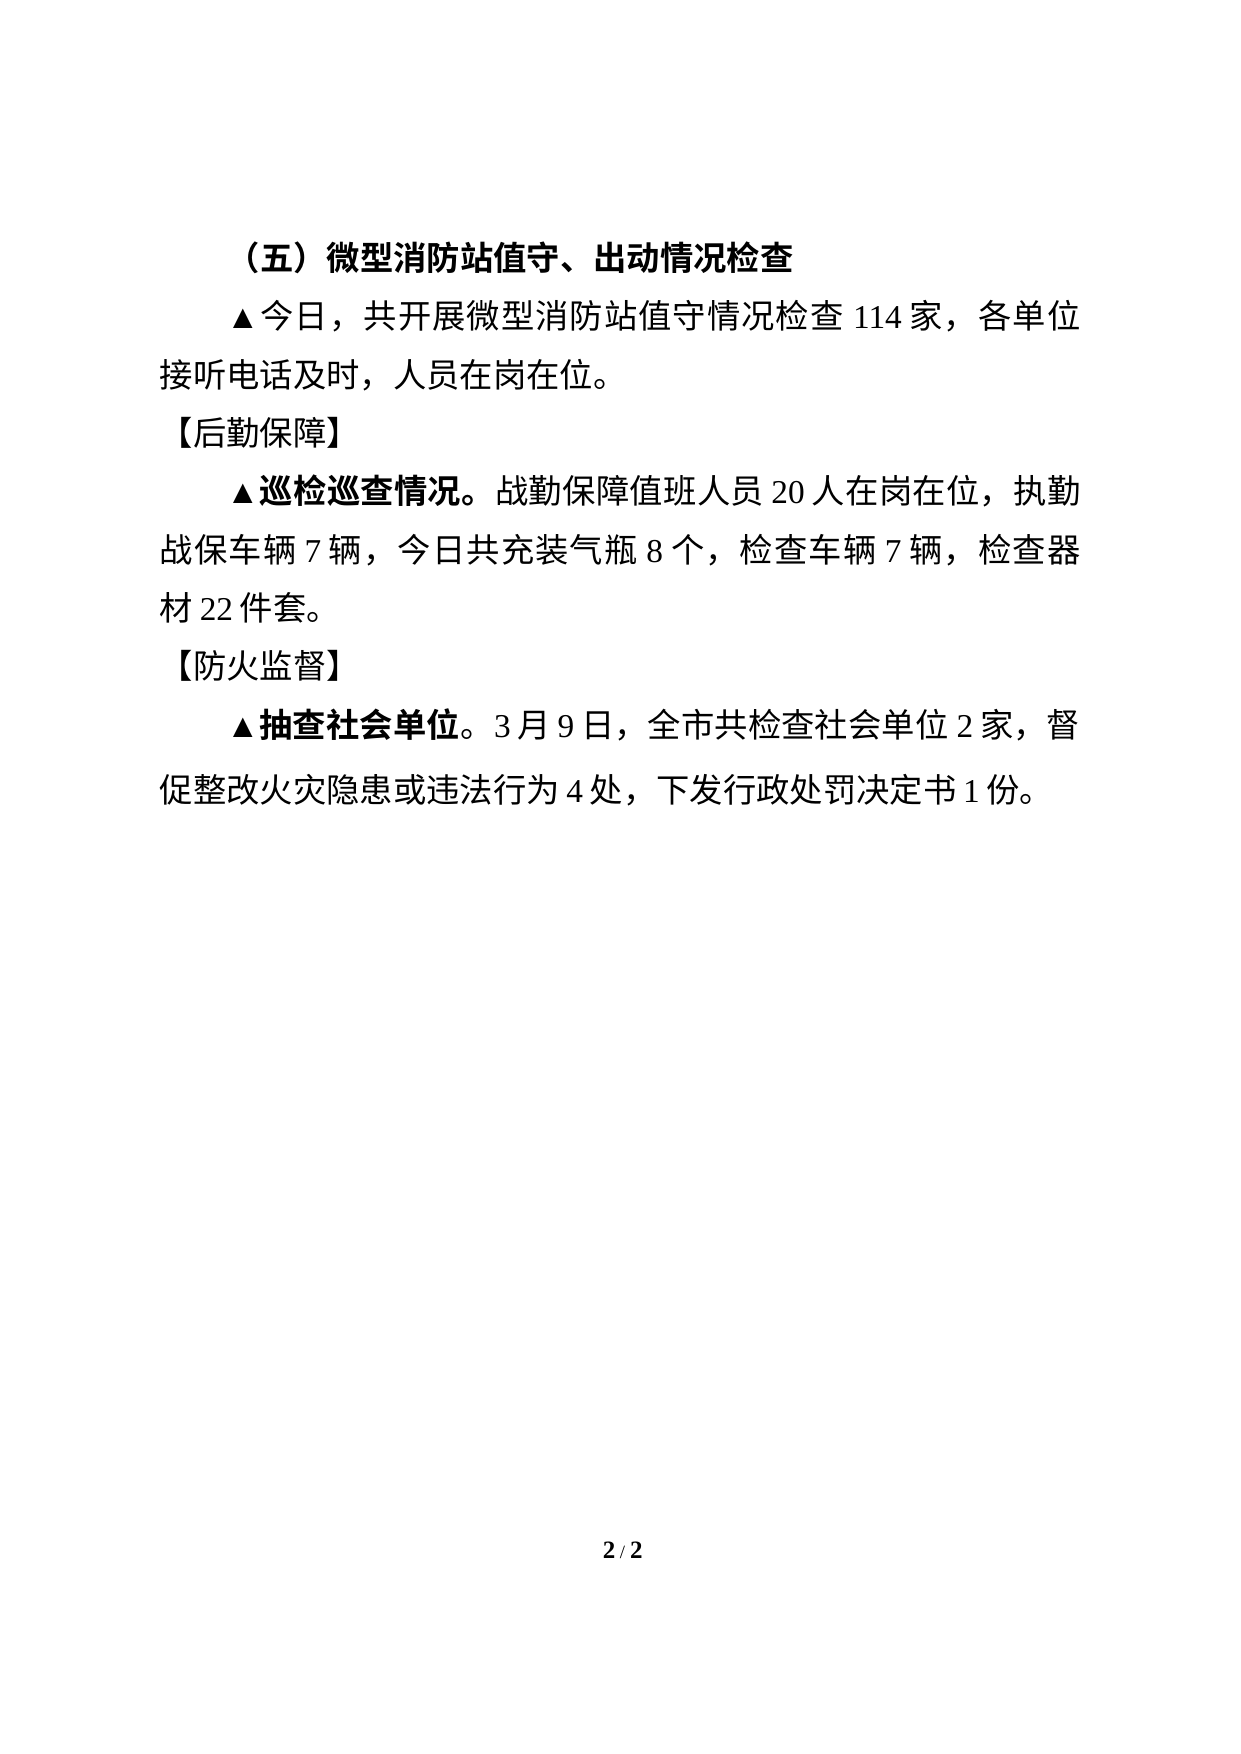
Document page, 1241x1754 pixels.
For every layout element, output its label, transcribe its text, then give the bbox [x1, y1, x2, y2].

text ▲抽查社会单位。3月9日，全市共检查社会单位2家，督促整改火灾隐患或违法行为4处，下发行政处罚决定书1份。 [159, 691, 1081, 821]
text 【防火监督】 [159, 632, 1081, 691]
text ▲巡检巡查情况。战勤保障值班人员20人在岗在位，执勤战保车辆7辆，今日共充装气瓶8个，检查车辆7辆，检查器材22件套。 [159, 457, 1081, 632]
text ▲今日，共开展微型消防站值守情况检查114家，各单位接听电话及时，人员在岗在位。 [159, 282, 1081, 399]
text 【后勤保障】 [159, 399, 1081, 457]
text （五）微型消防站值守、出动情况检查 [159, 224, 1081, 282]
